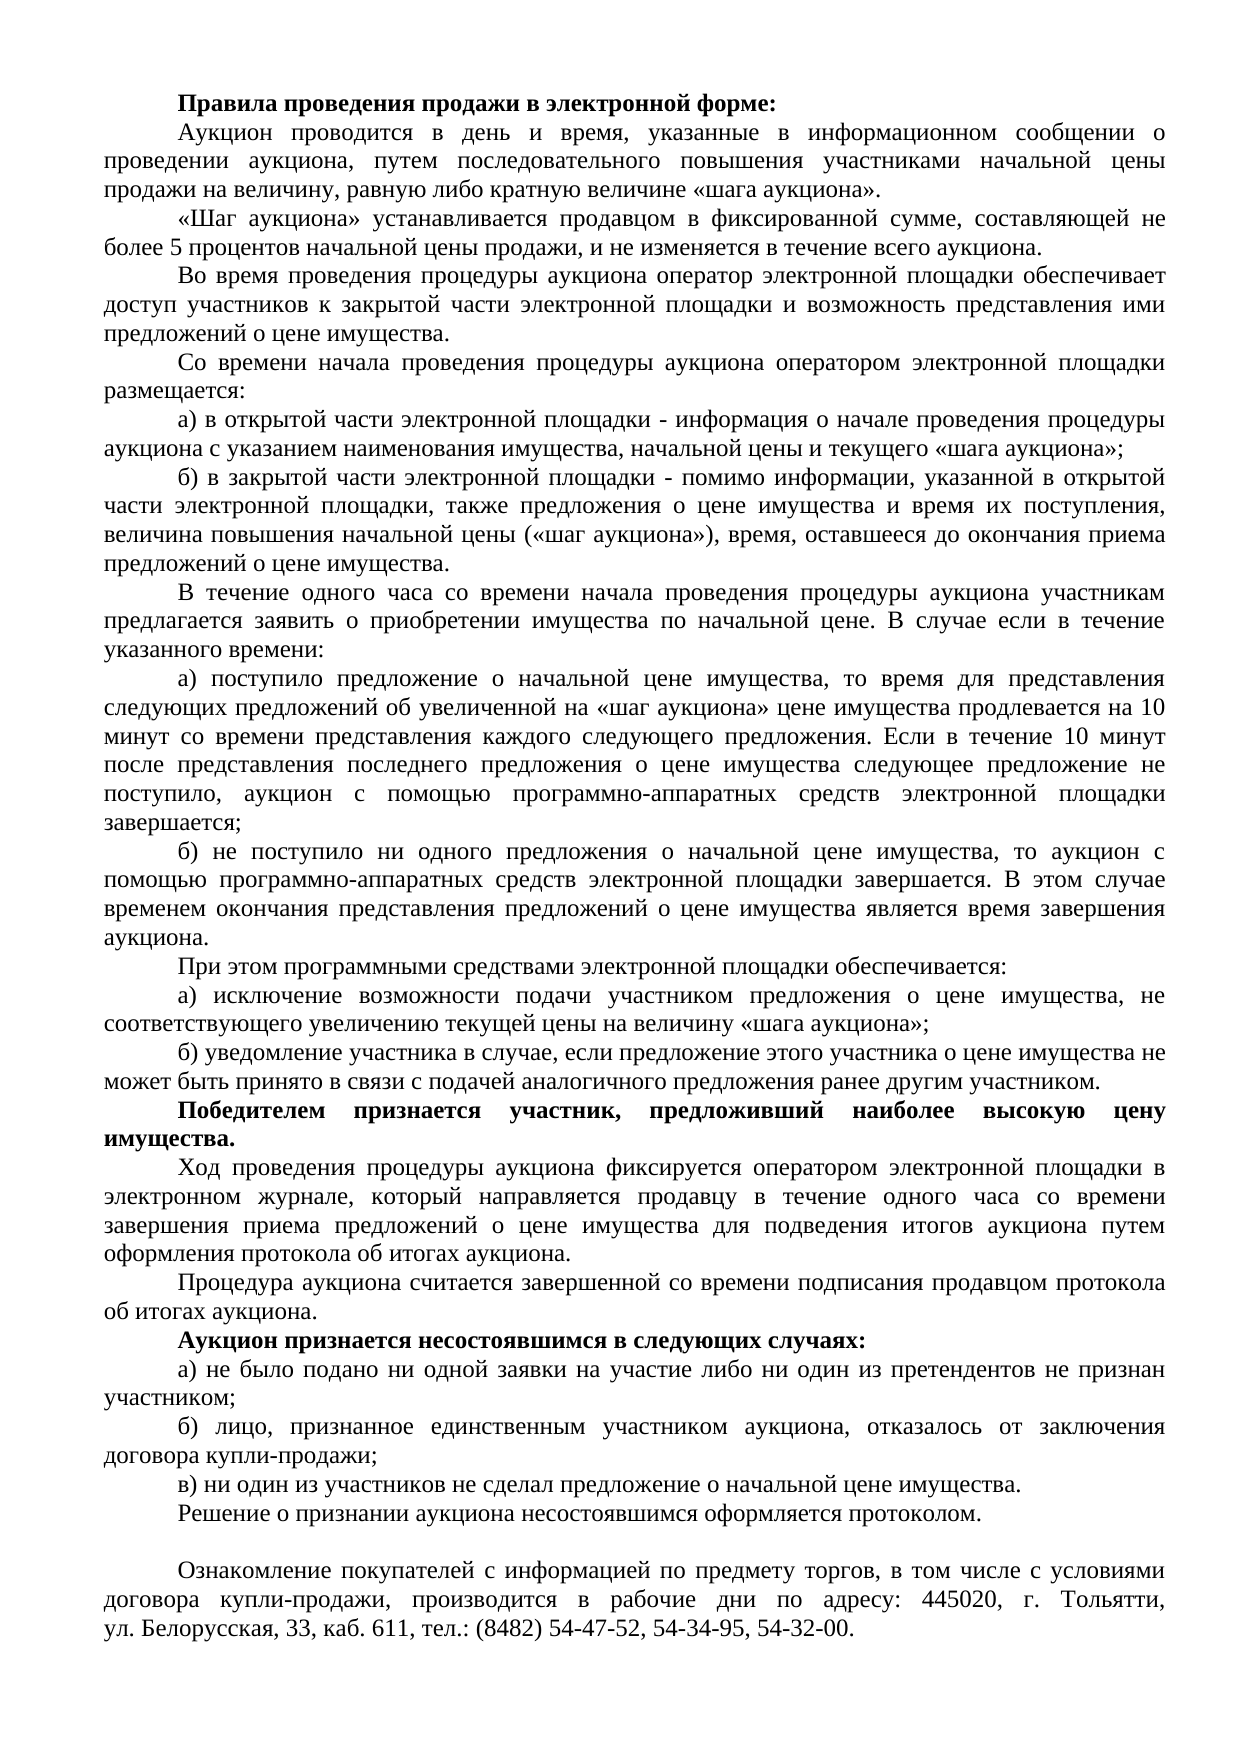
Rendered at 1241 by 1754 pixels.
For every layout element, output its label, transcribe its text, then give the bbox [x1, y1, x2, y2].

text Во время проведения процедуры аукциона оператор электронной площадки обеспечивает доступ участников к закрытой части электронной площадки и возможность представления ими предложений о цене имущества. [103, 260, 1167, 347]
text а) в открытой части электронной площадки - информация о начале проведения процедуры аукциона с указанием наименования имущества, начальной цены и текущего «шага аукциона»; [103, 404, 1167, 462]
text а) исключение возможности подачи участником предложения о цене имущества, не соответствующего увеличению текущей цены на величину «шага аукциона»; [103, 980, 1167, 1037]
text Аукцион признается несостоявшимся в следующих случаях: [103, 1325, 1167, 1353]
text Правила проведения продажи в электронной форме: [103, 88, 1167, 117]
text а) не было подано ни одной заявки на участие либо ни один из претендентов не признан участником; [103, 1354, 1167, 1411]
text а) поступило предложение о начальной цене имущества, то время для представления следующих предложений об увеличенной на «шаг аукциона» цене имущества продлевается на 10 минут со времени представления каждого следующего предложения. Если в течение 10 минут после представления последнего предложения о цене имущества следующее предложение не поступило, аукцион с помощью программно-аппаратных средств электронной площадки завершается; [103, 663, 1167, 836]
text Ход проведения процедуры аукциона фиксируется оператором электронной площадки в электронном журнале, который направляется продавцу в течение одного часа со времени завершения приема предложений о цене имущества для подведения итогов аукциона путем оформления протокола об итогах аукциона. [103, 1152, 1167, 1267]
text Решение о признании аукциона несостоявшимся оформляется протоколом. [103, 1498, 1167, 1526]
text «Шаг аукциона» устанавливается продавцом в фиксированной сумме, составляющей не более 5 процентов начальной цены продажи, и не изменяется в течение всего аукциона. [103, 203, 1167, 260]
text Победителем признается участник, предложивший наиболее высокую цену имущества. [103, 1095, 1167, 1152]
text Процедура аукциона считается завершенной со времени подписания продавцом протокола об итогах аукциона. [103, 1267, 1167, 1325]
text б) уведомление участника в случае, если предложение этого участника о цене имущества не может быть принято в связи с подачей аналогичного предложения ранее другим участником. [103, 1037, 1167, 1095]
text При этом программными средствами электронной площадки обеспечивается: [103, 951, 1167, 980]
text Аукцион проводится в день и время, указанные в информационном сообщении о проведении аукциона, путем последовательного повышения участниками начальной цены продажи на величину, равную либо кратную величине «шага аукциона». [103, 117, 1167, 203]
text б) не поступило ни одного предложения о начальной цене имущества, то аукцион с помощью программно-аппаратных средств электронной площадки завершается. В этом случае временем окончания представления предложений о цене имущества является время завершения аукциона. [103, 836, 1167, 951]
text в) ни один из участников не сделал предложение о начальной цене имущества. [103, 1469, 1167, 1497]
text б) лицо, признанное единственным участником аукциона, отказалось от заключения договора купли-продажи; [103, 1411, 1167, 1469]
text В течение одного часа со времени начала проведения процедуры аукциона участникам предлагается заявить о приобретении имущества по начальной цене. В случае если в течение указанного времени: [103, 577, 1167, 663]
text б) в закрытой части электронной площадки - помимо информации, указанной в открытой части электронной площадки, также предложения о цене имущества и время их поступления, величина повышения начальной цены («шаг аукциона»), время, оставшееся до окончания приема предложений о цене имущества. [103, 462, 1167, 577]
text Со времени начала проведения процедуры аукциона оператором электронной площадки размещается: [103, 347, 1167, 404]
text Ознакомление покупателей с информацией по предмету торгов, в том числе с условиями договора купли-продажи, производится в рабочие дни по адресу: 445020, г. Тольятти, ул. Белорусская, 33, каб. 611, тел.: (8482) 54-47-52, 54-34-95, 54-32-00. [103, 1555, 1167, 1641]
